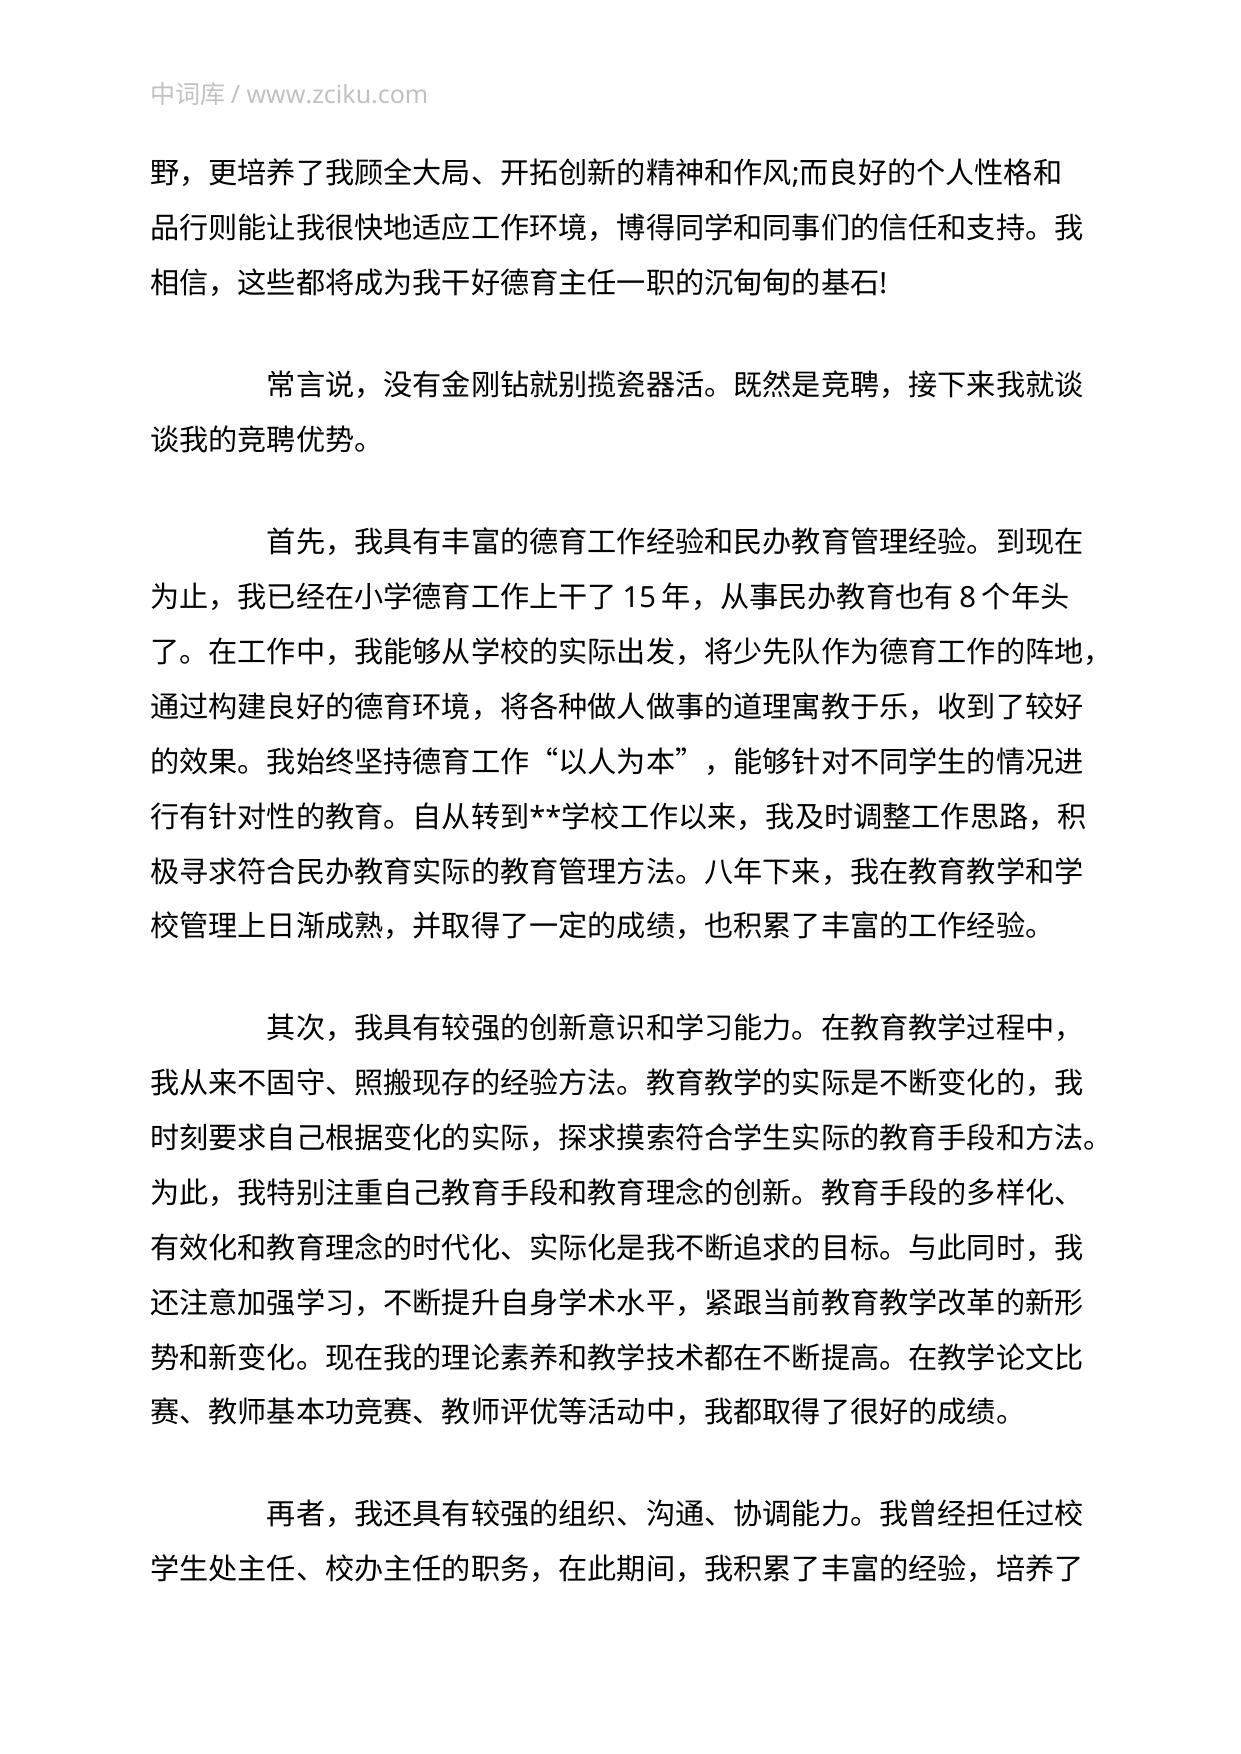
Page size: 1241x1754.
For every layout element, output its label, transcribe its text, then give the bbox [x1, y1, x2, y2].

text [150, 1491, 1090, 1588]
text 常言说，没有金刚钻就别揽瓷器活。既然是竞聘，接下来我就谈谈我的竞聘优势。 [150, 362, 1090, 459]
text 其次，我具有较强的创新意识和学习能力。在教育教学过程中，我从来不固守、照搬现存的经验方法。教育教学的实际是不断变化的，我时刻要求自己根据变化的实际，探求摸索符合学生实际的教育手段和方法。为此，我特别注重自己教育手段和教育理念的创新。教育手段的多样化、有效化和教育理念的时代化、实际化是我不断追求的目标。与此同时，我还注意加强学习，不断提升自身学术水平，紧跟当前教育教学改革的新形势和新变化。现在我的理论素养和教学技术都在不断提高。在教学论文比赛、教师基本功竞赛、教师评优等活动中，我都取得了很好的成绩。 [150, 1005, 1090, 1431]
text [150, 150, 1090, 302]
text 首先，我具有丰富的德育工作经验和民办教育管理经验。到现在为止，我已经在小学德育工作上干了15年，从事民办教育也有8个年头了。在工作中，我能够从学校的实际出发，将少先队作为德育工作的阵地，通过构建良好的德育环境，将各种做人做事的道理寓教于乐，收到了较好的效果。我始终坚持德育工作“以人为本”，能够针对不同学生的情况进行有针对性的教育。自从转到**学校工作以来，我及时调整工作思路，积极寻求符合民办教育实际的教育管理方法。八年下来，我在教育教学和学校管理上日渐成熟，并取得了一定的成绩，也积累了丰富的工作经验。 [150, 518, 1090, 945]
